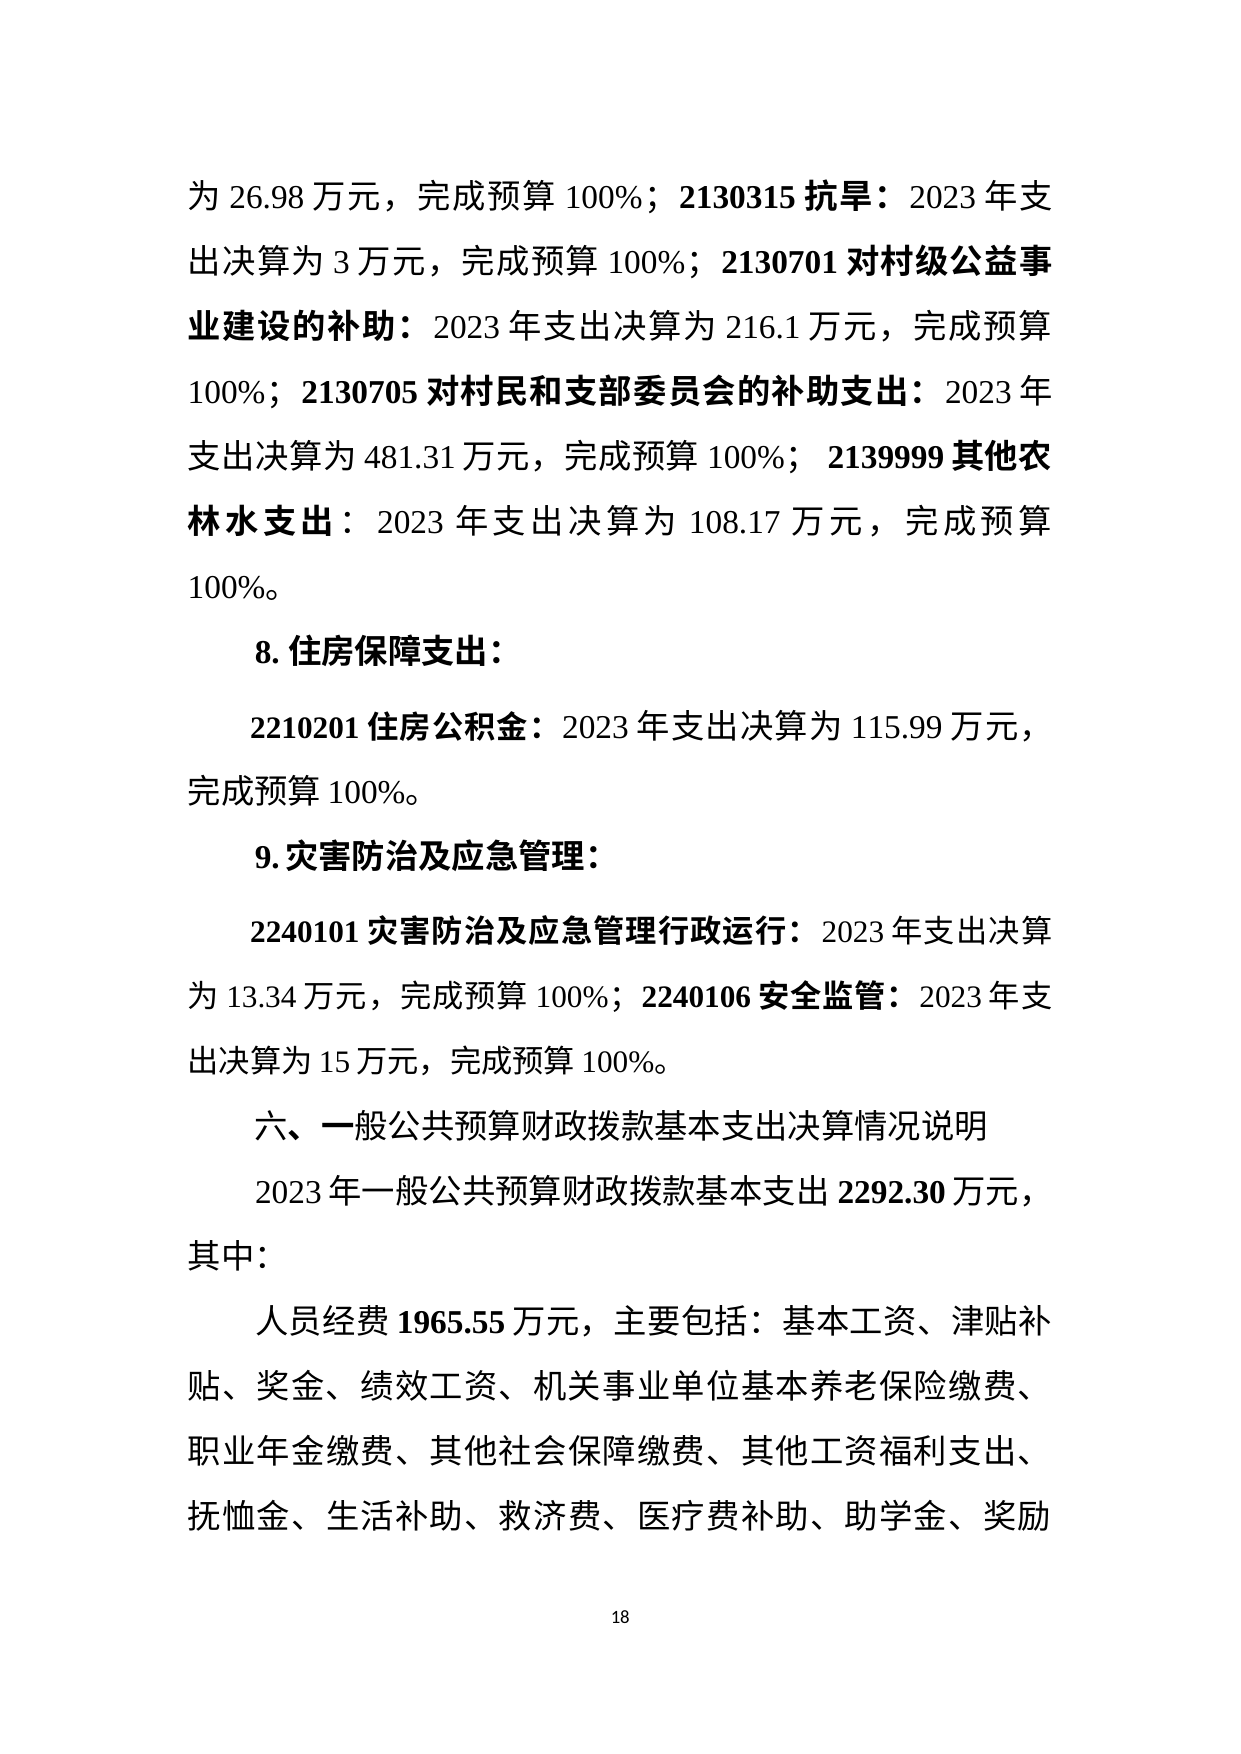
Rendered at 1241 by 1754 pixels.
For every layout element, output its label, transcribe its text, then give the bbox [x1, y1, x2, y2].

text 9. 灾害防治及应急管理： [187, 822, 1053, 887]
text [187, 1286, 1053, 1546]
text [187, 162, 1053, 617]
text 2023年一般公共预算财政拨款基本支出2292.30万元，其中： [187, 1156, 1053, 1286]
text 六、一般公共预算财政拨款基本支出决算情况说明 [187, 1091, 1053, 1156]
text 2240101灾害防治及应急管理行政运行：2023年支出决算为13.34万元，完成预算100%；2240106安全监管：2023年支出决算为15万元，完成预算100%。 [187, 896, 1053, 1091]
text 8. 住房保障支出： [187, 617, 1053, 682]
text 2210201住房公积金：2023年支出决算为115.99万元，完成预算100%。 [187, 692, 1053, 822]
